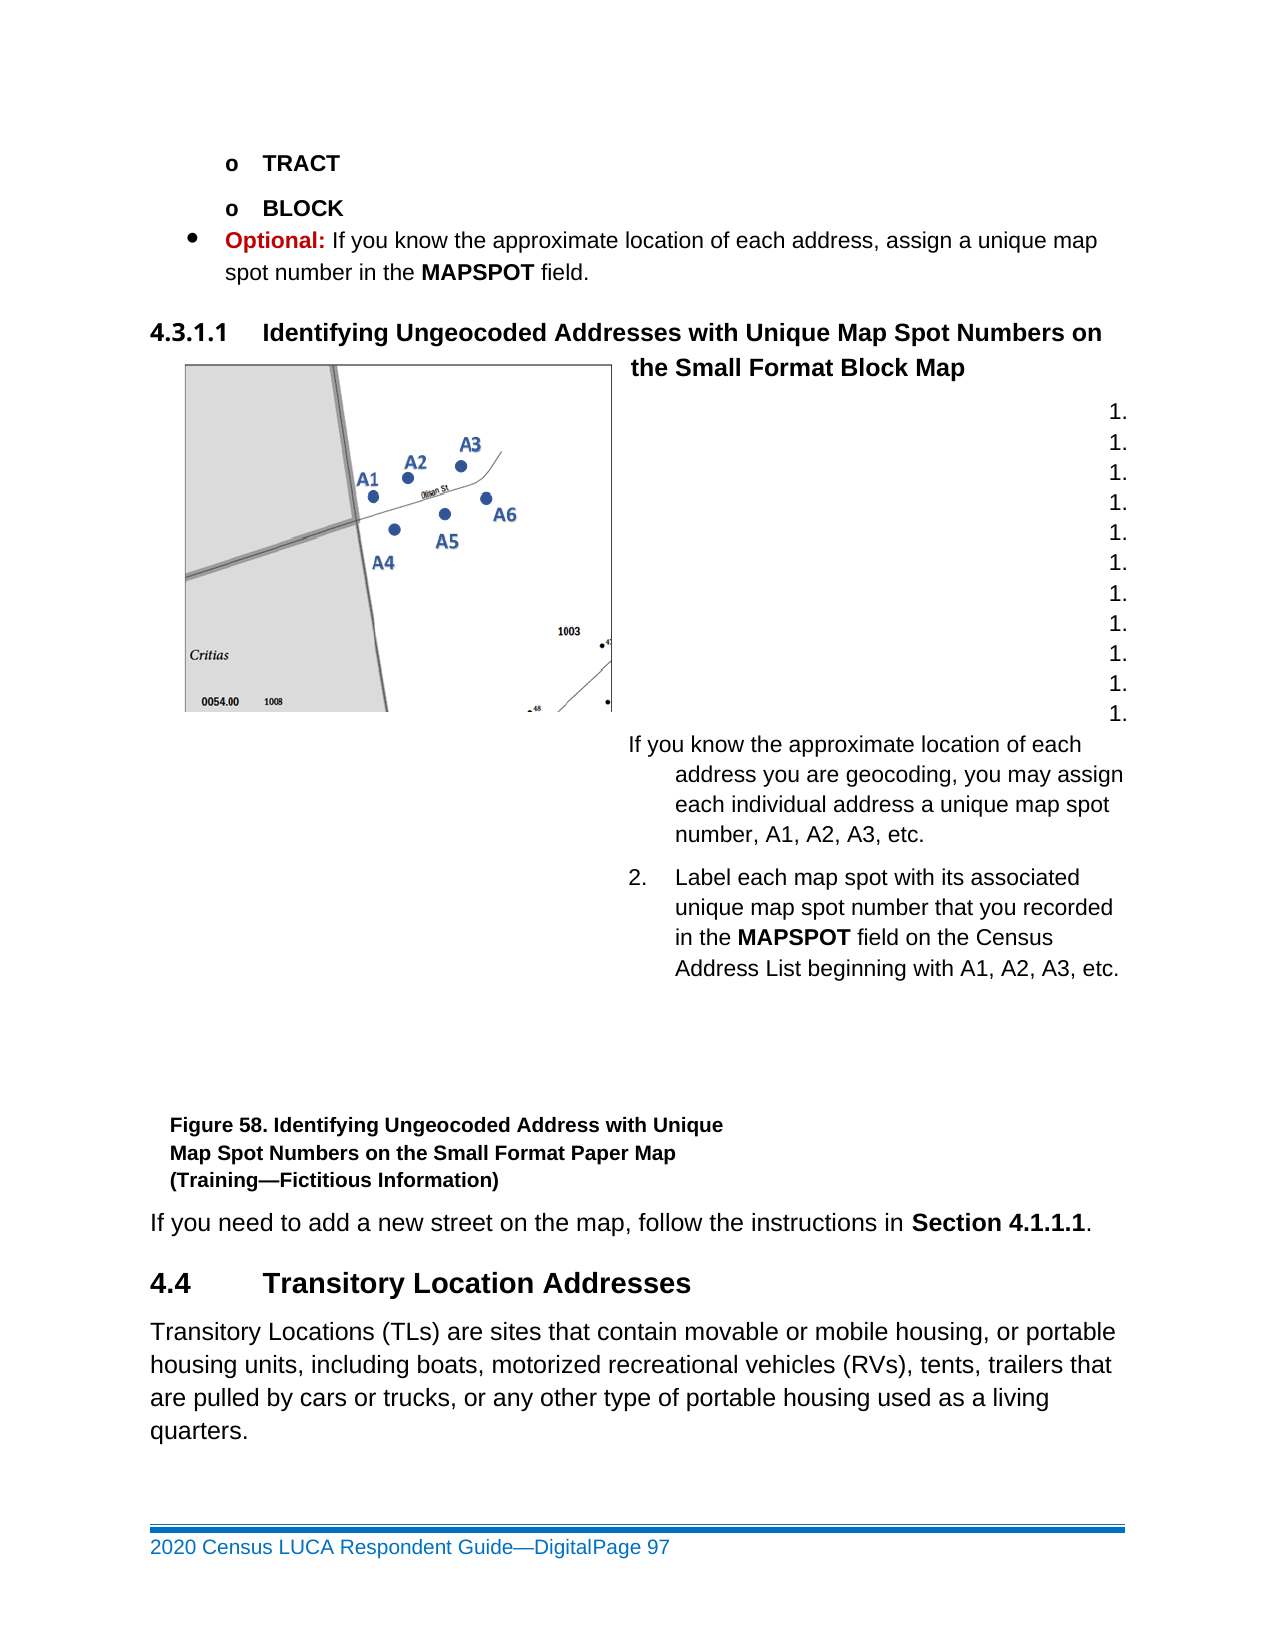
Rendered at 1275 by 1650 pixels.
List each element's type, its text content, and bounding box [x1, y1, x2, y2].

picture [183, 363, 612, 711]
text BLOCK [225, 195, 1125, 223]
text Transitory Locations (TLs) are sites that contain movable or mobile housing, or portable housing units, including boats, motorized recreational vehicles (RVs), tents, trailers that are pulled by cars or trucks, or any other type of portable housing used as a living quarters. [150, 1317, 1125, 1445]
text Label each map spot with its associated unique map spot number that you recorded in the MAPSPOT field on the Census Address List beginning with A1, A2, A3, etc. [628, 864, 1125, 981]
list If you know the approximate location of each address you are geocoding, you may assign each individual address a unique map spot number, A1, A2, A3, etc. [628, 398, 1125, 847]
text TRACT [225, 150, 1125, 178]
text Optional: If you know the approximate location of each address, assign a unique map spot number in the MAPSPOT field. [187, 227, 1125, 286]
subtitle Transitory Location Addresses [150, 1266, 1125, 1300]
subtitle Identifying Ungeocoded Addresses with Unique Map Spot Numbers on the Small Format Block Map [150, 314, 1125, 381]
text Figure 58. Identifying Ungeocoded Address with Unique Map Spot Numbers on the Small Format Paper Map (Training—Fictitious Information) [169, 1113, 750, 1192]
text If you need to add a new street on the map, follow the instructions in Section 4.1.1.1. [150, 1208, 1125, 1237]
